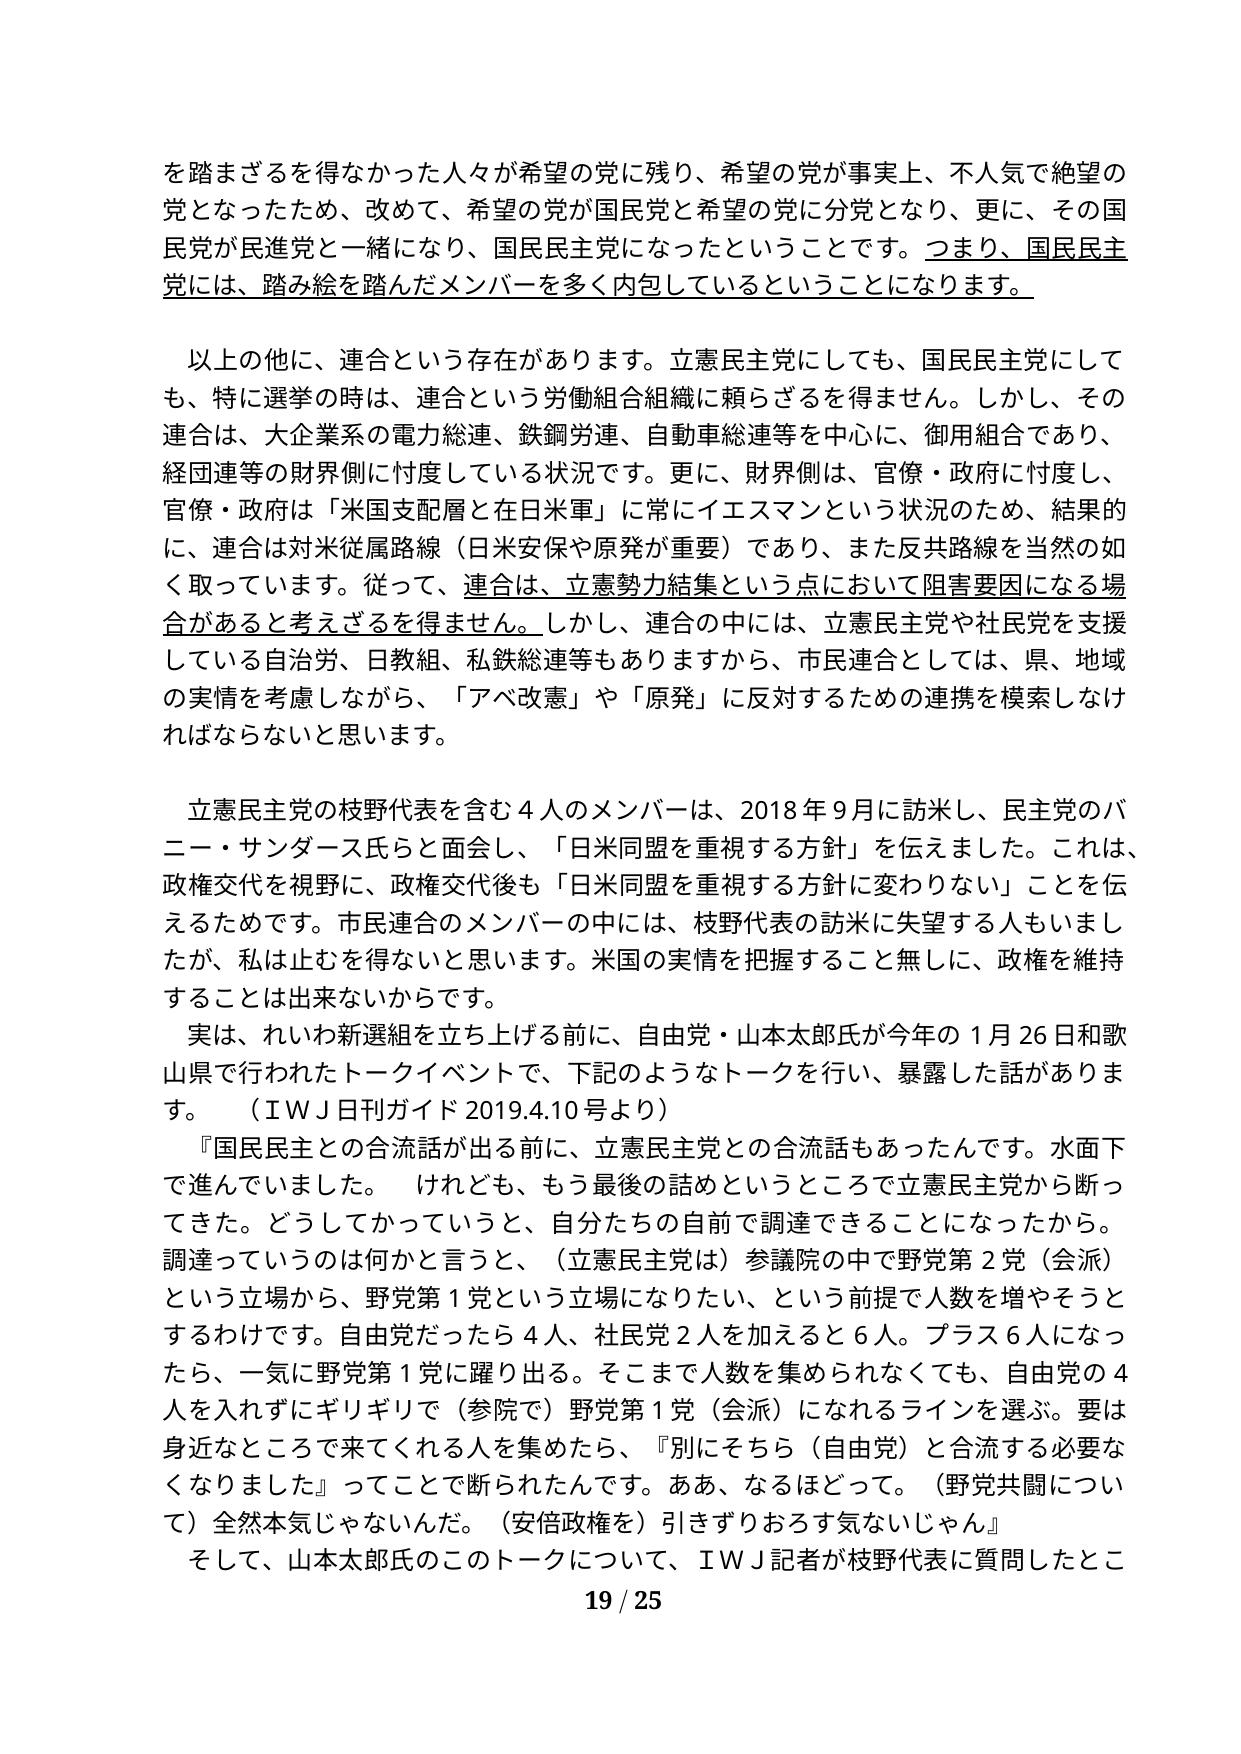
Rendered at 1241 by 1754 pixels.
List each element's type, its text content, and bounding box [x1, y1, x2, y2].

text 以上の他に、連合という存在があります。立憲民主党にしても、国民民主党にしても、特に選挙の時は、連合という労働組合組織に頼らざるを得ません。しかし、その連合は、大企業系の電力総連、鉄鋼労連、自動車総連等を中心に、御用組合であり、経団連等の財界側に忖度している状況です。更に、財界側は、官僚・政府に忖度し、官僚・政府は「米国支配層と在日米軍」に常にイエスマンという状況のため、結果的に、連合は対米従属路線（日米安保や原発が重要）であり、また反共路線を当然の如く取っています。従って、連合は、立憲勢力結集という点において阻害要因になる場合があると考えざるを得ません。しかし、連合の中には、立憲民主党や社民党を支援している自治労、日教組、私鉄総連等もありますから、市民連合としては、県、地域の実情を考慮しながら、「アベ改憲」や「原発」に反対するための連携を模索しなければならないと思います。 [162, 340, 1128, 753]
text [162, 1540, 1128, 1578]
text 『国民民主との合流話が出る前に、立憲民主党との合流話もあったんです。水面下で進んでいました。 けれども、もう最後の詰めというところで立憲民主党から断ってきた。どうしてかっていうと、自分たちの自前で調達できることになったから。 調達っていうのは何かと言うと、（立憲民主党は）参議院の中で野党第2党（会派）という立場から、野党第1党という立場になりたい、という前提で人数を増やそうとするわけです。自由党だったら4人、社民党2人を加えると6人。プラス6人になったら、一気に野党第1党に躍り出る。そこまで人数を集められなくても、自由党の4人を入れずにギリギリで（参院で）野党第1党（会派）になれるラインを選ぶ。要は身近なところで来てくれる人を集めたら、『別にそちら（自由党）と合流する必要なくなりました』ってことで断られたんです。ああ、なるほどって。（野党共闘について）全然本気じゃないんだ。（安倍政権を）引きずりおろす気ないじゃん』 [162, 1128, 1128, 1540]
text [162, 153, 1128, 303]
text 立憲民主党の枝野代表を含む４人のメンバーは、2018年9月に訪米し、民主党のバニー・サンダース氏らと面会し、「日米同盟を重視する方針」を伝えました。これは、政権交代を視野に、政権交代後も「日米同盟を重視する方針に変わりない」ことを伝えるためです。市民連合のメンバーの中には、枝野代表の訪米に失望する人もいましたが、私は止むを得ないと思います。米国の実情を把握すること無しに、政権を維持することは出来ないからです。 [162, 790, 1128, 1015]
text 実は、れいわ新選組を立ち上げる前に、自由党・山本太郎氏が今年の1月26日和歌山県で行われたトークイベントで、下記のようなトークを行い、暴露した話があります。 （ＩＷＪ日刊ガイド2019.4.10号より） [162, 1015, 1128, 1128]
